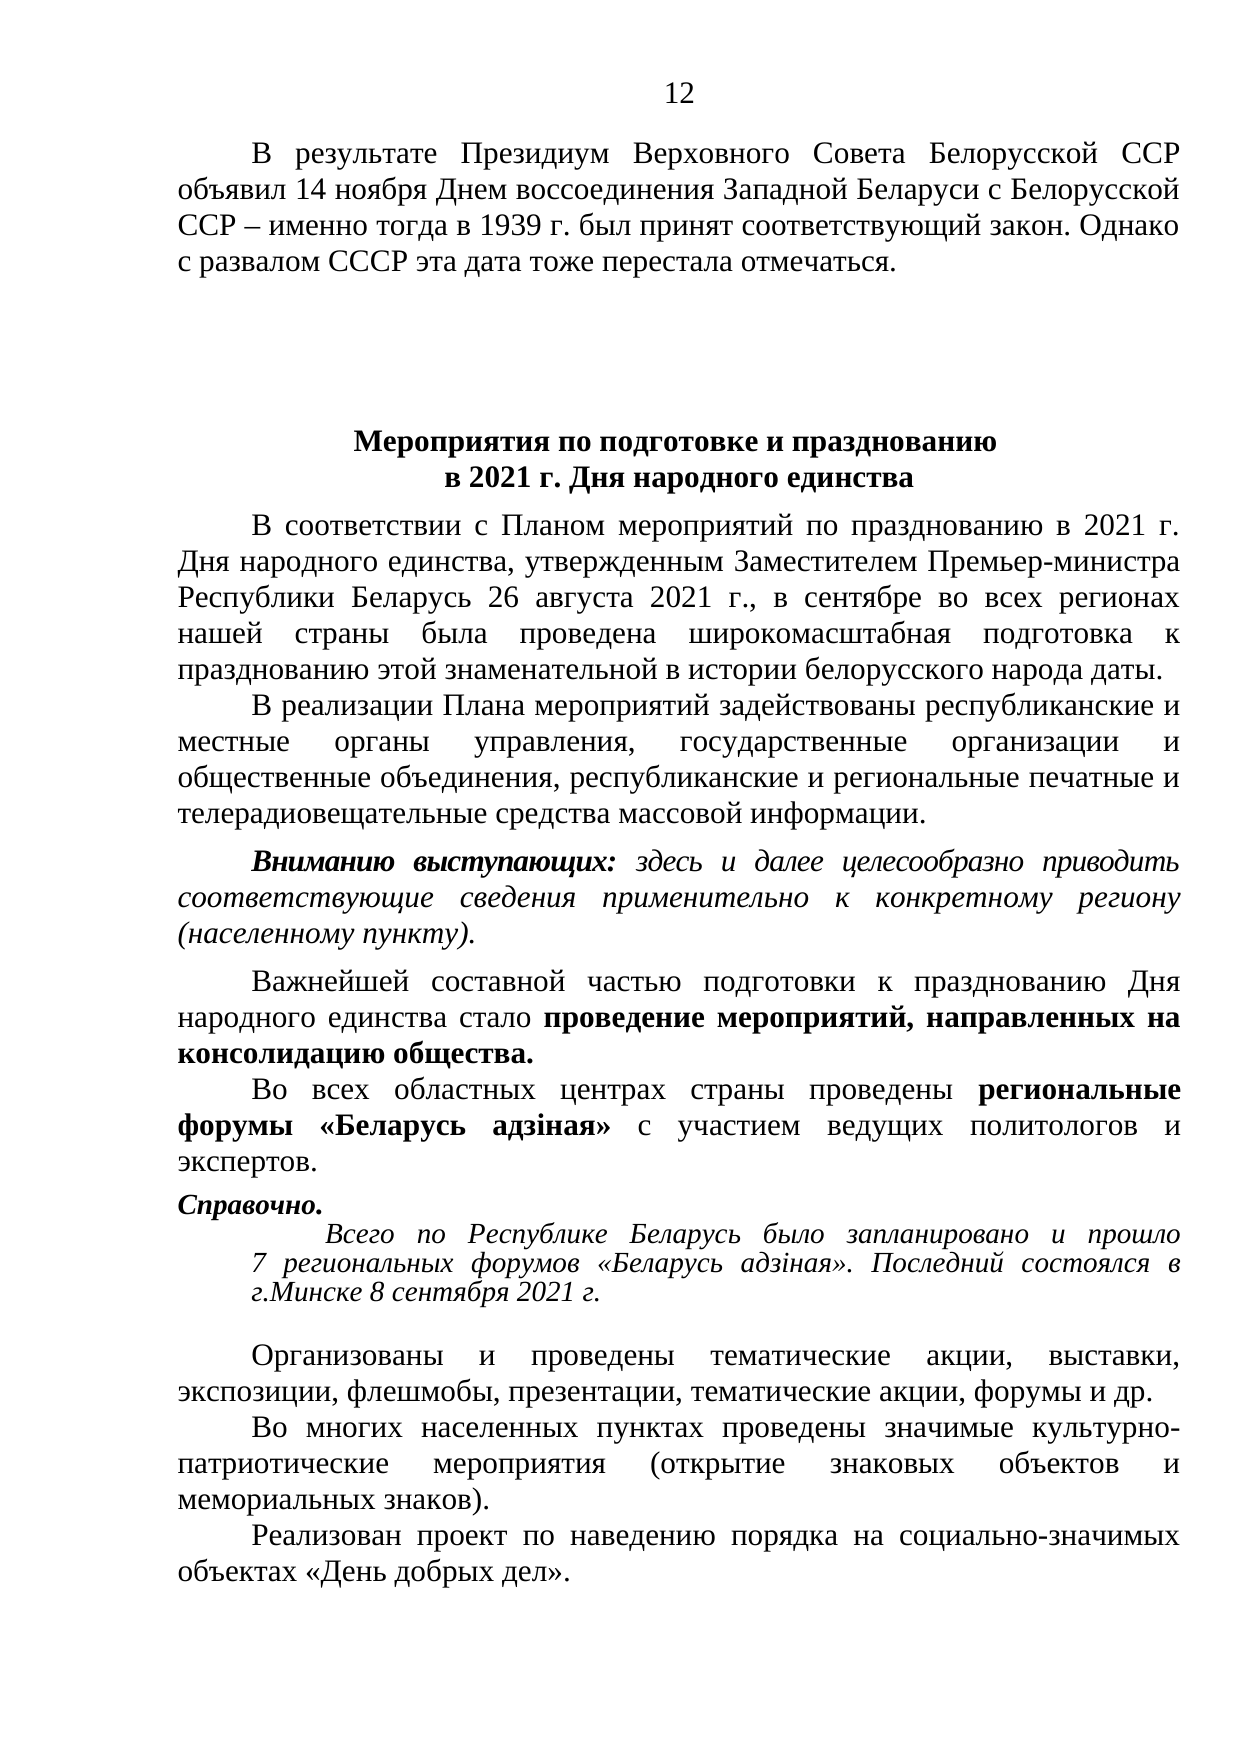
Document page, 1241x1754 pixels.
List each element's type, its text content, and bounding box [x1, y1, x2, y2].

text В реализации Плана мероприятий задействованы республиканские и местные органы управления, государственные организации и общественные объединения, республиканские и региональные печатные и телерадиовещательные средства массовой информации. [177, 686, 1181, 830]
text Всего по Республике Беларусь было запланировано и прошло 7 региональных форумов «Беларусь адзіная». Последний состоялся в г.Минске 8 сентября 2021 г. [251, 1220, 1181, 1307]
text Справочно. [177, 1191, 1181, 1220]
text Организованы и проведены тематические акции, выставки, экспозиции, флешмобы, презентации, тематические акции, форумы и др. [177, 1337, 1181, 1408]
text Во всех областных центрах страны проведены региональные форумы «Беларусь адзіная» с участием ведущих политологов и экспертов. [177, 1070, 1181, 1178]
text Во многих населенных пунктах проведены значимые культурно-патриотические мероприятия (открытие знаковых объектов и мемориальных знаков). [177, 1408, 1181, 1516]
text В соответствии с Планом мероприятий по празднованию в 2021 г. Дня народного единства, утвержденным Заместителем Премьер-министра Республики Беларусь 26 августа 2021 г., в сентябре во всех регионах нашей страны была проведена широкомасштабная подготовка к празднованию этой знаменательной в истории белорусского народа даты. [177, 506, 1181, 686]
text Вниманию выступающих: здесь и далее целесообразно приводить соответствующие сведения применительно к конкретному региону (населенному пункту). [177, 842, 1181, 950]
text Реализован проект по наведению порядка на социально-значимых объектах «День добрых дел». [177, 1516, 1181, 1588]
text Мероприятия по подготовке и празднованию в 2021 г. Дня народного единства [177, 422, 1181, 494]
text В результате Президиум Верховного Совета Белорусской ССР объявил 14 ноября Днем воссоединения Западной Беларуси с Белорусской ССР – именно тогда в 1939 г. был принят соответствующий закон. Однако с развалом СССР эта дата тоже перестала отмечаться. [177, 134, 1181, 278]
text Важнейшей составной частью подготовки к празднованию Дня народного единства стало проведение мероприятий, направленных на консолидацию общества. [177, 963, 1181, 1070]
